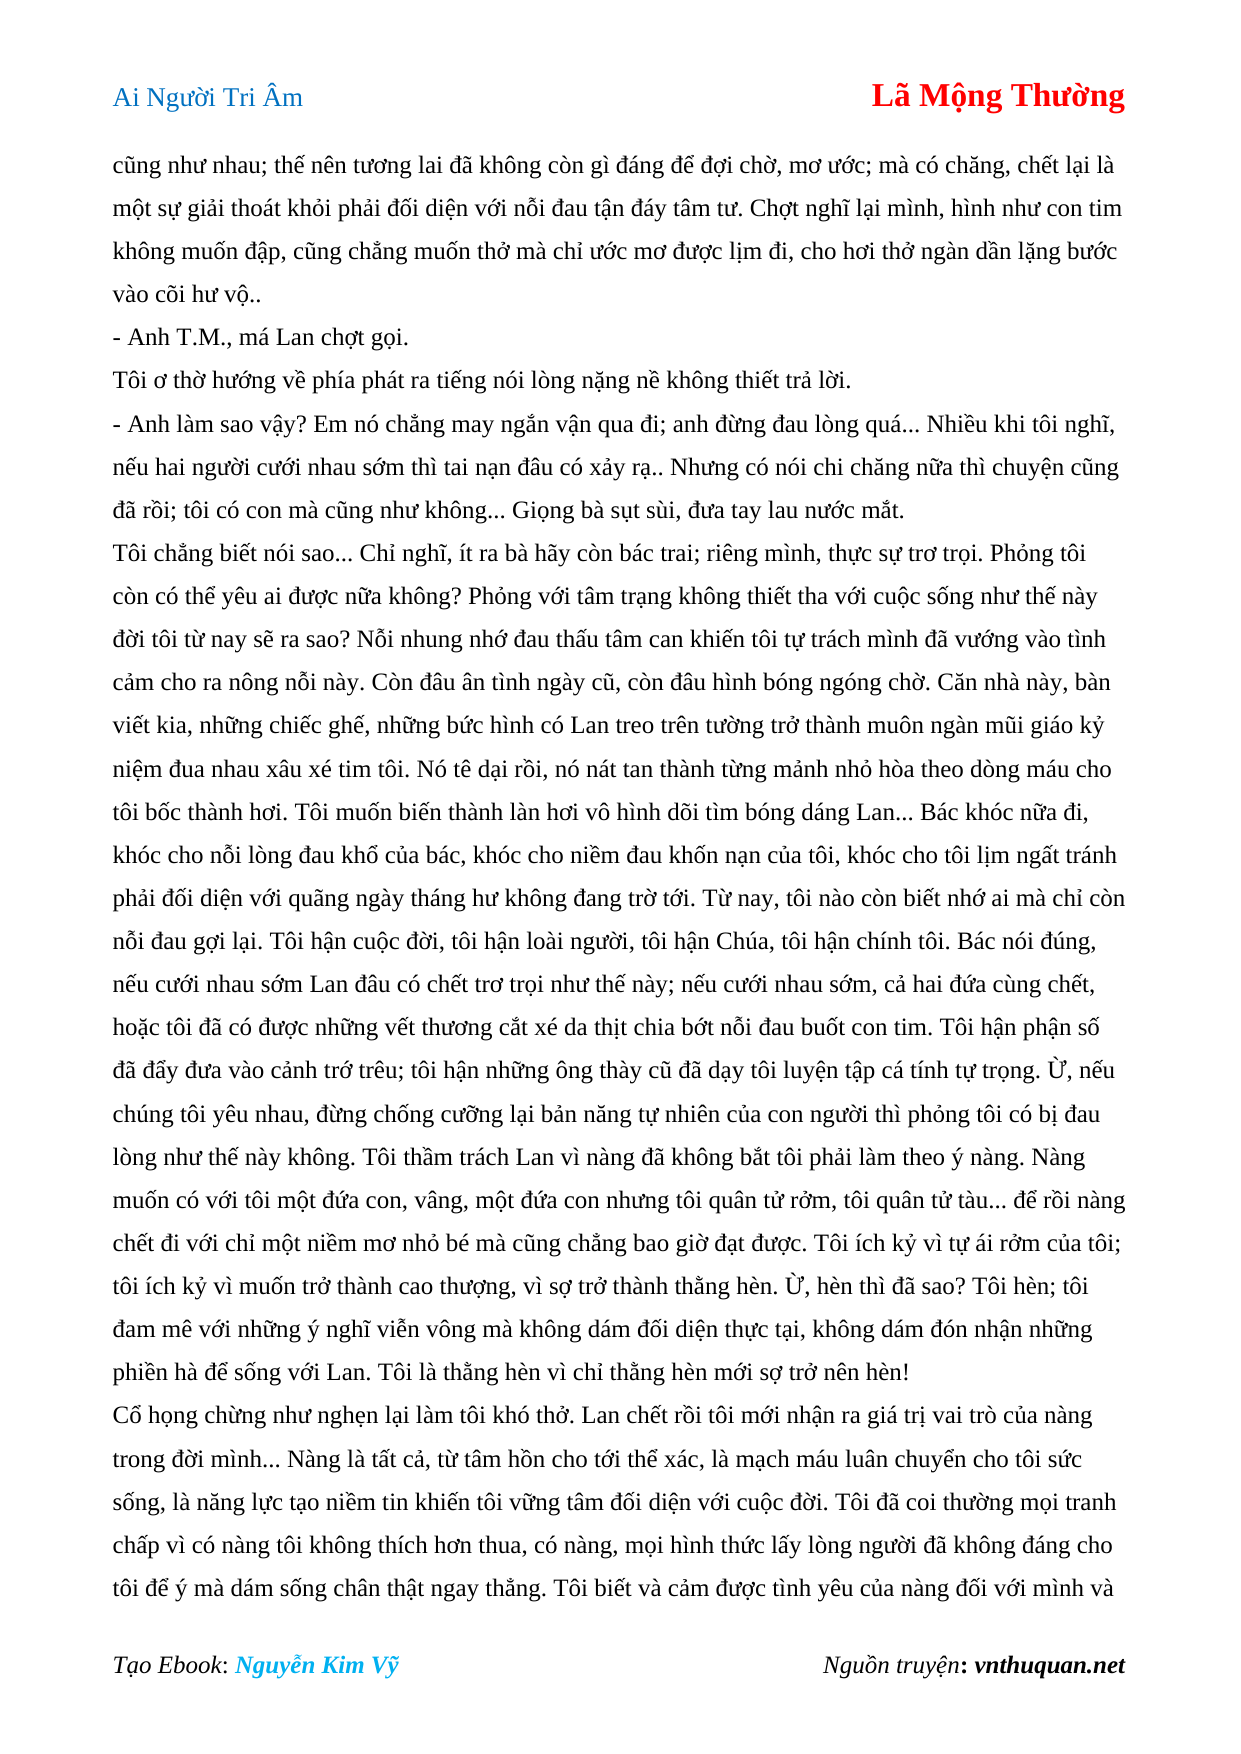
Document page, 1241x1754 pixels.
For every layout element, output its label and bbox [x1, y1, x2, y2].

text [112, 150, 1128, 1602]
